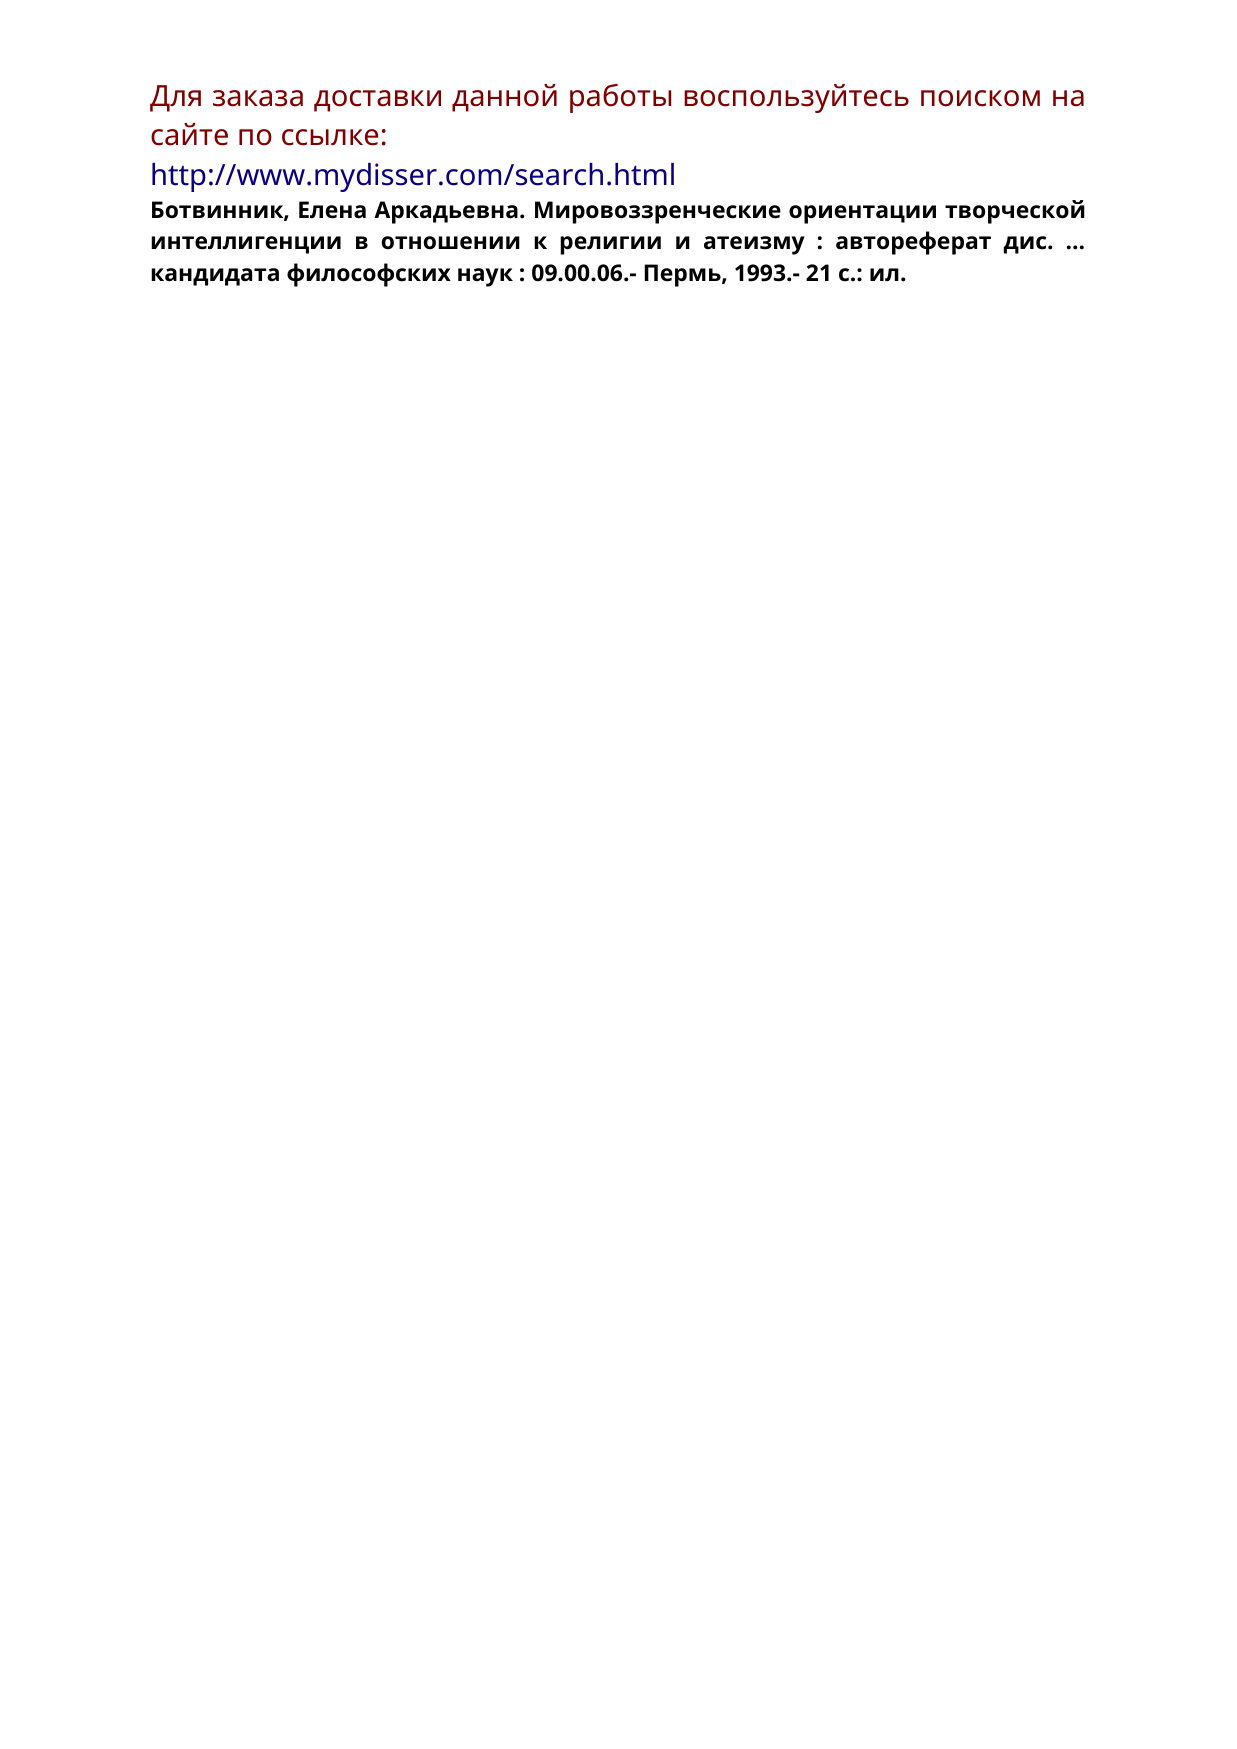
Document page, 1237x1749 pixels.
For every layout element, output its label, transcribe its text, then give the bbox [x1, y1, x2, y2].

text Ботвинник, Елена Аркадьевна. Мировоззренческие ориентации творческой интеллигенции в отношении к религии и атеизму : автореферат дис. ... кандидата философских наук : 09.00.06.- Пермь, 1993.- 21 с.: ил. [150, 194, 1086, 288]
